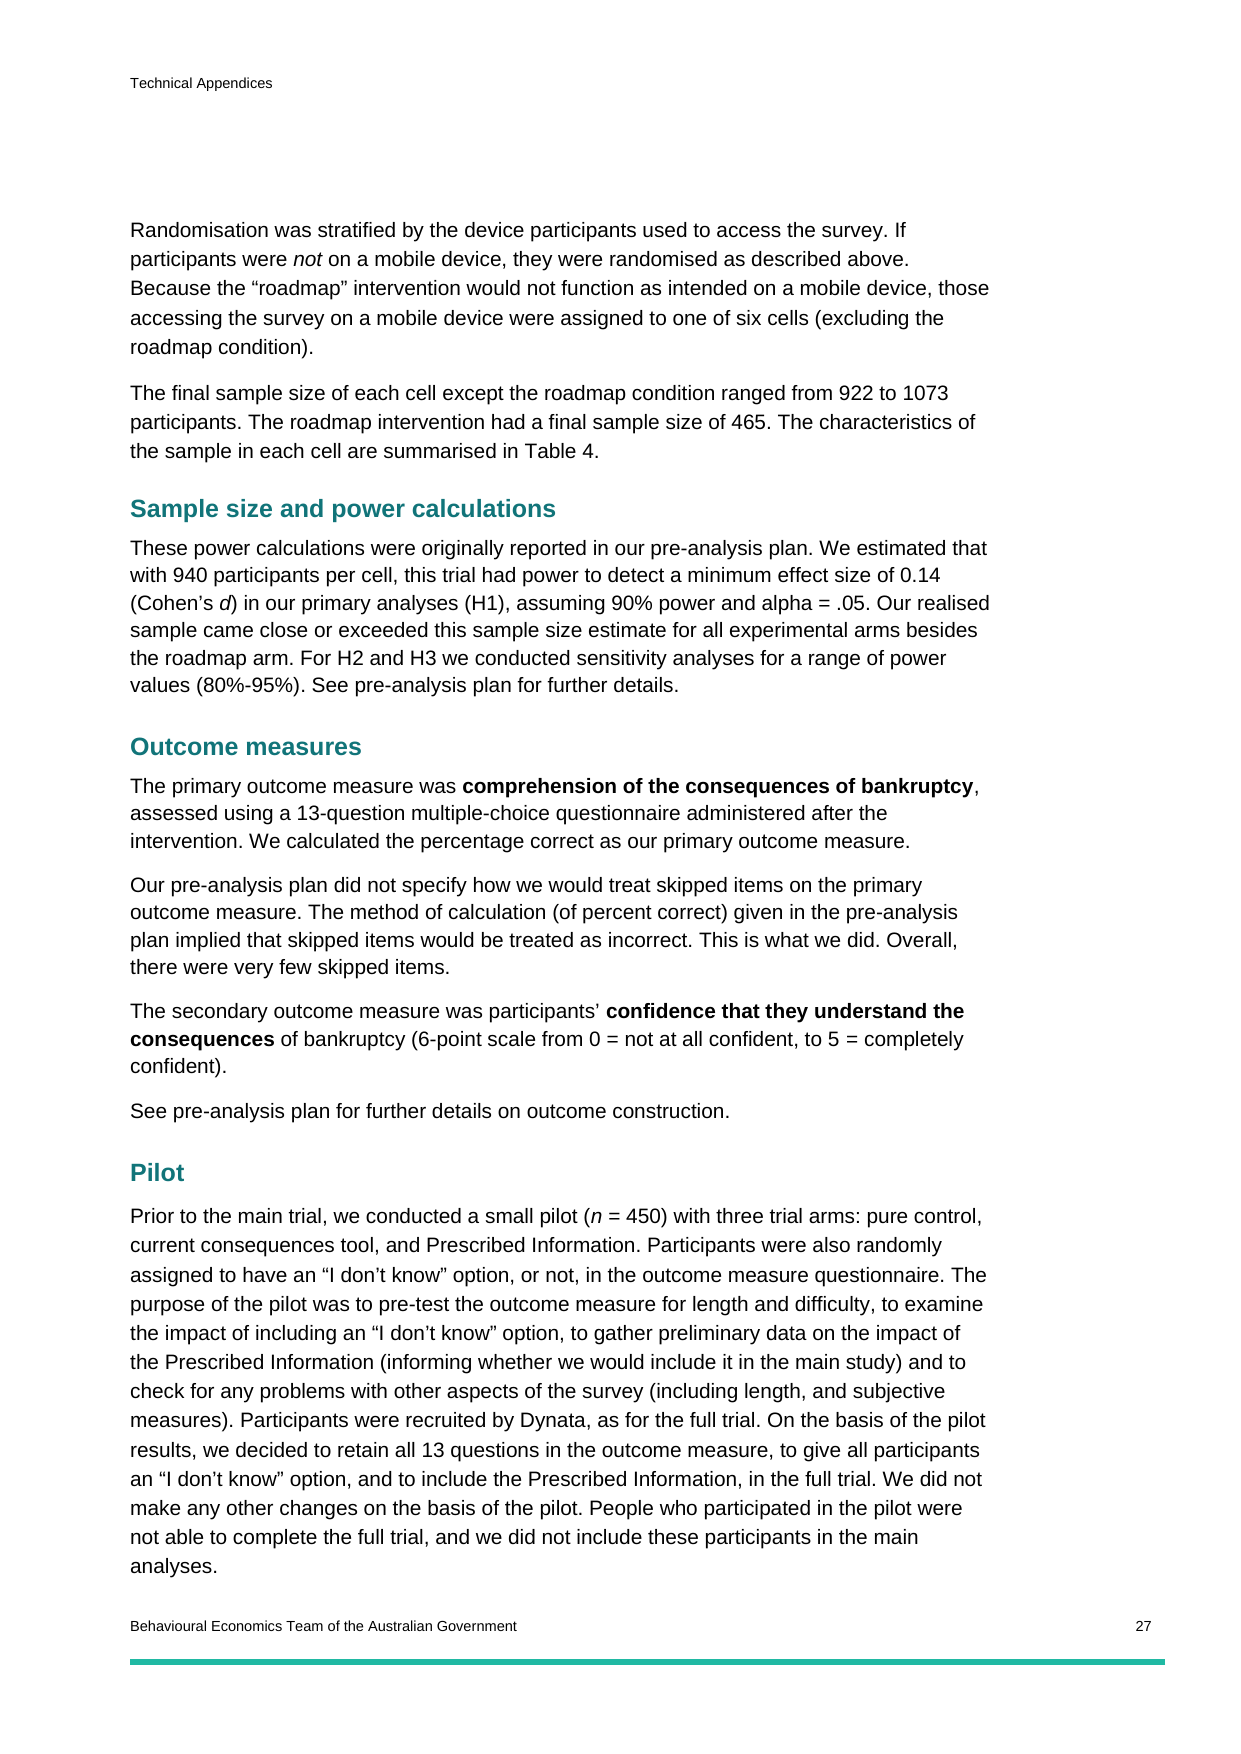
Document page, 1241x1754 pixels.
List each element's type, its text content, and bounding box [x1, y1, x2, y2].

text The final sample size of each cell except the roadmap condition ranged from 922 to 1073 participants. The roadmap intervention had a final sample size of 465. The characteristics of the sample in each cell are summarised in Table 4. [130, 375, 992, 463]
text Prior to the main trial, we conducted a small pilot (n = 450) with three trial arms: pure control, current consequences tool, and Prescribed Information. Participants were also randomly assigned to have an “I don’t know” option, or not, in the outcome measure questionnaire. The purpose of the pilot was to pre-test the outcome measure for length and difficulty, to examine the impact of including an “I don’t know” option, to gather preliminary data on the impact of the Prescribed Information (informing whether we would include it in the main study) and to check for any problems with other aspects of the survey (including length, and subjective measures). Participants were recruited by Dynata, as for the full trial. On the basis of the pilot results, we decided to retain all 13 questions in the outcome measure, to give all participants an “I don’t know” option, and to include the Prescribed Information, in the full trial. We did not make any other changes on the basis of the pilot. People who participated in the pilot were not able to complete the full trial, and we did not include these participants in the main analyses. [130, 1199, 992, 1578]
text These power calculations were originally reported in our pre-analysis plan. We estimated that with 940 participants per cell, this trial had power to detect a minimum effect size of 0.14 (Cohen’s d) in our primary analyses (H1), assuming 90% power and alpha = .05. Our realised sample came close or exceeded this sample size estimate for all experimental arms besides the roadmap arm. For H2 and H3 we conducted sensitivity analyses for a range of power values (80%-95%). See pre-analysis plan for further details. [130, 536, 992, 697]
subtitle Sample size and power calculations [130, 494, 992, 523]
subtitle Outcome measures [130, 732, 992, 761]
text Randomisation was stratified by the device participants used to access the survey. If participants were not on a mobile device, they were randomised as described above. Because the “roadmap” intervention would not function as intended on a mobile device, those accessing the survey on a mobile device were assigned to one of six cells (excluding the roadmap condition). [130, 213, 992, 358]
text See pre-analysis plan for further details on outcome construction. [130, 1098, 992, 1122]
subtitle Pilot [130, 1157, 992, 1186]
text Our pre-analysis plan did not specify how we would treat skipped items on the primary outcome measure. The method of calculation (of percent correct) given in the pre-analysis plan implied that skipped items would be treated as incorrect. This is what we did. Overall, there were very few skipped items. [130, 873, 992, 979]
text The secondary outcome measure was participants’ confidence that they understand the consequences of bankruptcy (6-point scale from 0 = not at all confident, to 5 = completely confident). [130, 999, 992, 1078]
text The primary outcome measure was comprehension of the consequences of bankruptcy, assessed using a 13-question multiple-choice questionnaire administered after the intervention. We calculated the percentage correct as our primary outcome measure. [130, 773, 992, 852]
